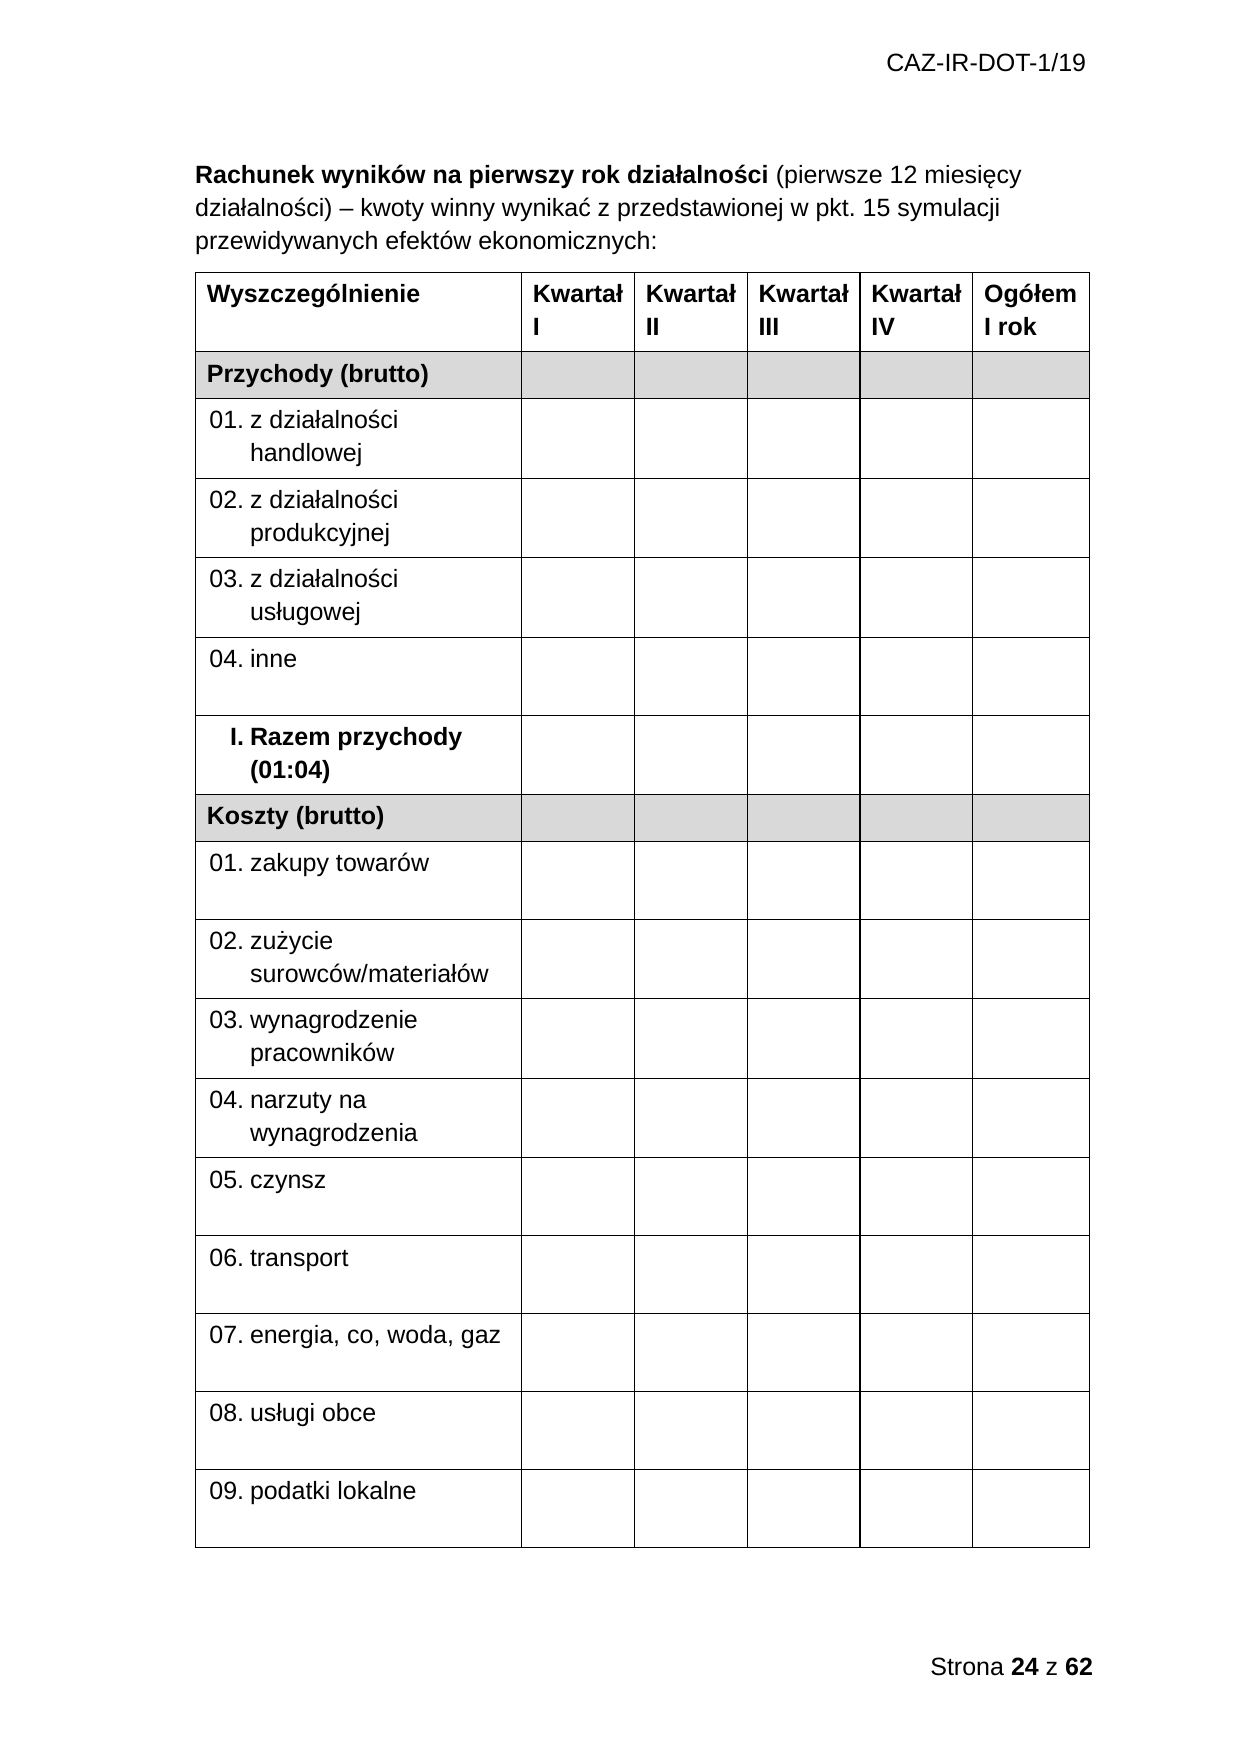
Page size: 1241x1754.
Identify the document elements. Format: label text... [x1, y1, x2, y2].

table_cell [861, 1314, 972, 1391]
table_cell [861, 352, 972, 398]
table_cell zużycie surowców/materiałów [196, 920, 521, 998]
table_cell [861, 795, 972, 841]
table_cell [973, 1079, 1089, 1157]
table_cell [973, 1470, 1089, 1547]
table_cell z działalności handlowej [196, 399, 521, 477]
table_cell [973, 999, 1089, 1078]
table_cell [973, 1158, 1089, 1235]
table_cell [635, 479, 747, 557]
table_cell [748, 999, 859, 1078]
table_cell [861, 399, 972, 477]
table_cell Przychody (brutto) [196, 352, 521, 398]
table_cell [522, 842, 634, 918]
table_header Kwartał II [635, 273, 747, 351]
table_cell [748, 1158, 859, 1235]
table_cell [635, 842, 747, 918]
table_cell inne [196, 638, 521, 714]
table_cell [861, 638, 972, 714]
table_cell [861, 1236, 972, 1313]
table_cell [748, 638, 859, 714]
table_cell [522, 716, 634, 794]
table_cell [522, 1314, 634, 1391]
table_cell [522, 558, 634, 637]
table_cell [522, 399, 634, 477]
table_cell energia, co, woda, gaz [196, 1314, 521, 1391]
table_cell [522, 1392, 634, 1469]
table_cell [748, 1079, 859, 1157]
table_cell [861, 558, 972, 637]
table_cell [635, 1079, 747, 1157]
table_cell wynagrodzenie pracowników [196, 999, 521, 1078]
table_cell [861, 842, 972, 918]
table_cell z działalności usługowej [196, 558, 521, 637]
table_cell usługi obce [196, 1392, 521, 1469]
table_cell [748, 1392, 859, 1469]
table_cell [635, 558, 747, 637]
table_cell [522, 1236, 634, 1313]
table_header Ogółem I rok [973, 273, 1089, 351]
table_cell [635, 399, 747, 477]
table_cell [635, 795, 747, 841]
text Rachunek wyników na pierwszy rok działalności (pierwsze 12 miesięcy działalności) – kwoty winny wynikać z przedstawionej w pkt. 15 symulacji przewidywanych efektów ekonomicznych: [195, 160, 1093, 255]
table_cell [973, 638, 1089, 714]
table_cell [635, 638, 747, 714]
table_cell Koszty (brutto) [196, 795, 521, 841]
table_cell [635, 1158, 747, 1235]
table_cell [748, 1236, 859, 1313]
table_cell [861, 1392, 972, 1469]
table_cell [748, 920, 859, 998]
table_cell [635, 716, 747, 794]
table_cell [861, 1158, 972, 1235]
table_cell transport [196, 1236, 521, 1313]
table_cell [973, 1392, 1089, 1469]
table_cell [522, 479, 634, 557]
table_cell [635, 352, 747, 398]
table_cell [973, 352, 1089, 398]
table_cell czynsz [196, 1158, 521, 1235]
table_cell [861, 1079, 972, 1157]
table_cell [973, 920, 1089, 998]
table_cell [973, 842, 1089, 918]
table_cell [748, 399, 859, 477]
table_cell [635, 1236, 747, 1313]
table_cell z działalności produkcyjnej [196, 479, 521, 557]
table_cell [748, 1470, 859, 1547]
table_cell [861, 1470, 972, 1547]
table_header Wyszczególnienie [196, 273, 521, 351]
table_cell [522, 1470, 634, 1547]
table_cell [748, 558, 859, 637]
table_cell [973, 479, 1089, 557]
table_cell [522, 1158, 634, 1235]
table_cell [522, 1079, 634, 1157]
table_cell [861, 716, 972, 794]
table_cell [748, 1314, 859, 1391]
table_cell [861, 920, 972, 998]
table_cell [748, 479, 859, 557]
table_cell Razem przychody (01:04) [196, 716, 521, 794]
table_header Kwartał III [748, 273, 859, 351]
table_cell [522, 999, 634, 1078]
table_cell [635, 1392, 747, 1469]
table_cell [861, 999, 972, 1078]
table_cell [522, 352, 634, 398]
table_cell [635, 920, 747, 998]
table_header Kwartał I [522, 273, 634, 351]
table_cell [748, 842, 859, 918]
table_cell [861, 479, 972, 557]
table_cell [635, 999, 747, 1078]
table_cell [973, 558, 1089, 637]
table_cell narzuty na wynagrodzenia [196, 1079, 521, 1157]
table_cell [973, 716, 1089, 794]
table_cell [748, 716, 859, 794]
table_header Kwartał IV [861, 273, 972, 351]
table_cell [522, 795, 634, 841]
table_cell zakupy towarów [196, 842, 521, 918]
table_cell [748, 352, 859, 398]
table_cell podatki lokalne [196, 1470, 521, 1547]
table_cell [973, 1314, 1089, 1391]
table_cell [522, 638, 634, 714]
table_cell [635, 1314, 747, 1391]
table_cell [748, 795, 859, 841]
table_cell [973, 1236, 1089, 1313]
table_cell [973, 795, 1089, 841]
table_cell [973, 399, 1089, 477]
table_cell [635, 1470, 747, 1547]
table_cell [522, 920, 634, 998]
